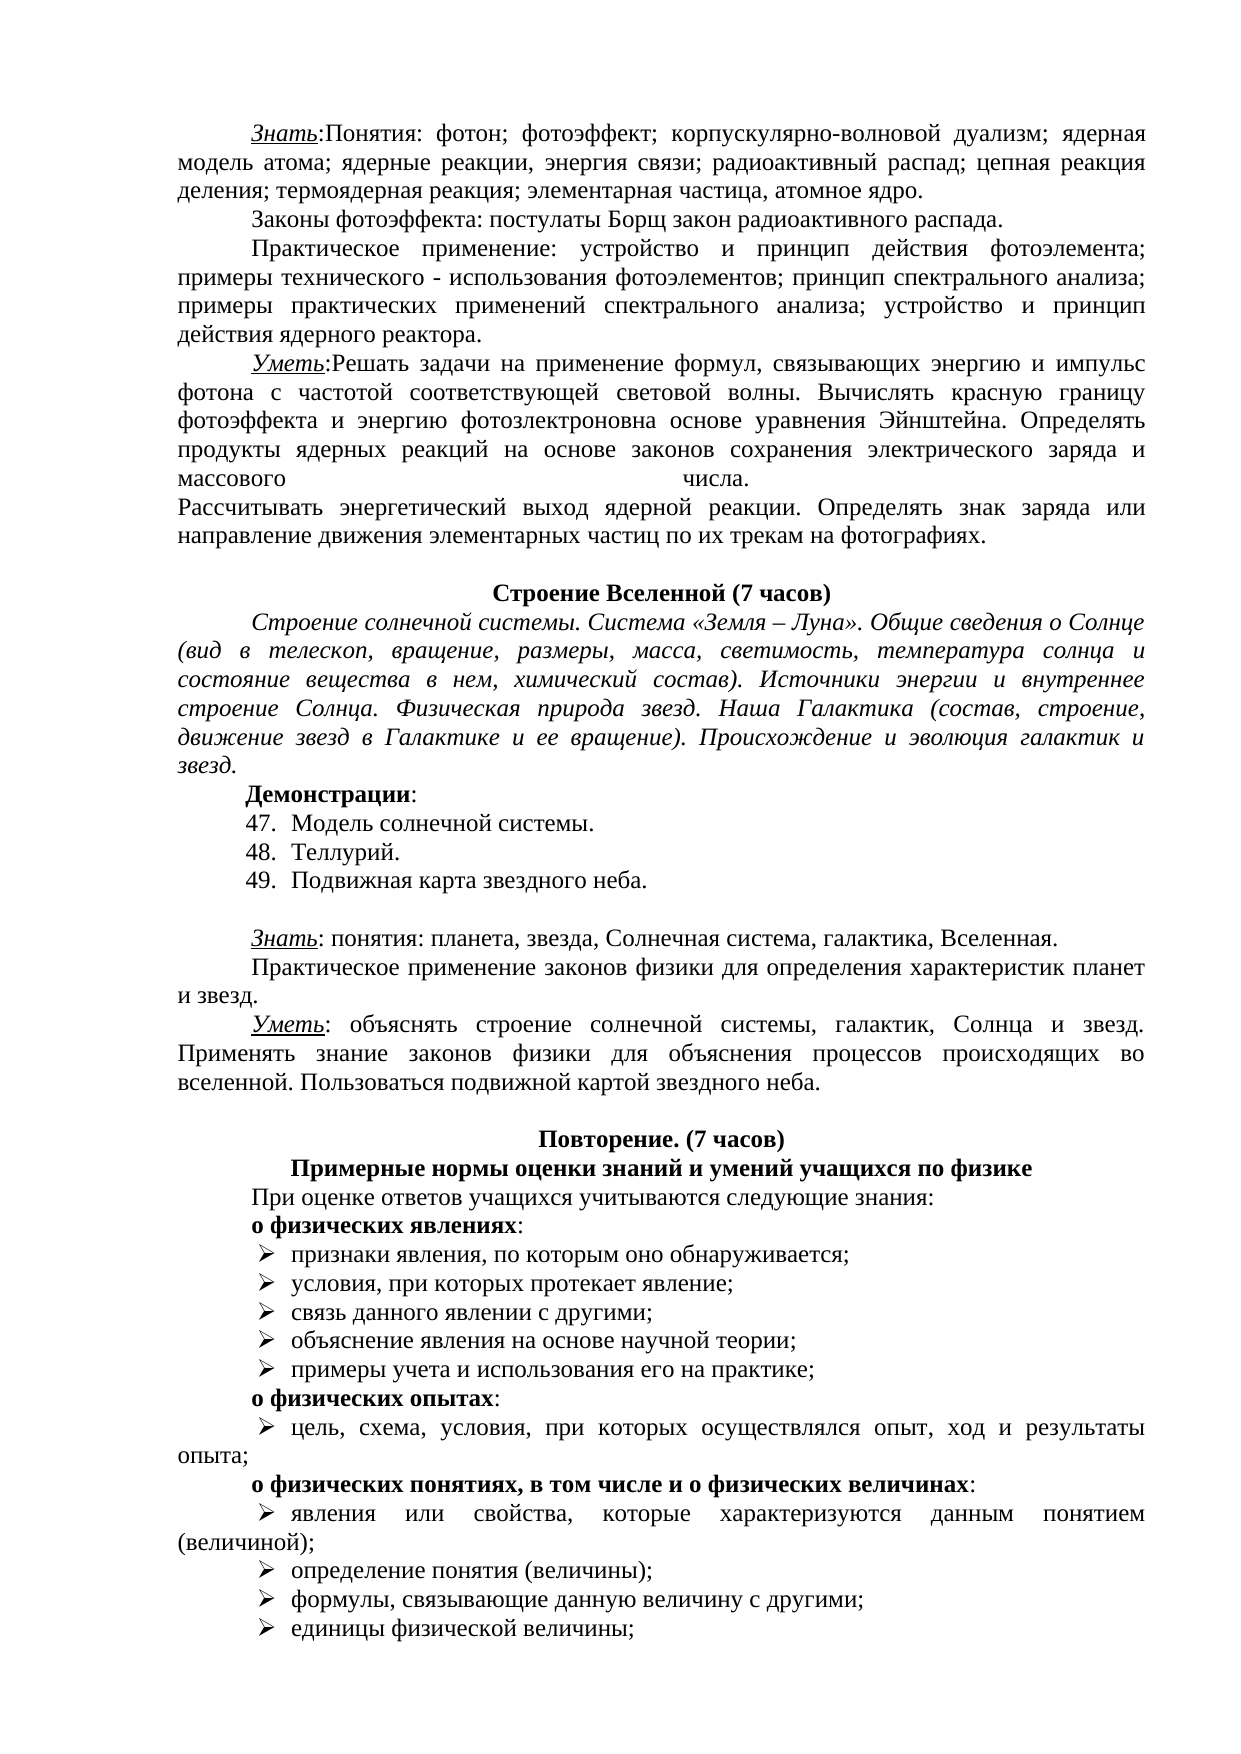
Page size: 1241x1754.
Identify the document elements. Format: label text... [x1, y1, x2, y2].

text Знать: понятия: планета, звезда, Солнечная система, галактика, Вселенная. [177, 923, 1146, 952]
text о физических опытах: [177, 1383, 1146, 1412]
list примеры учета и использования его на практике; [177, 1354, 1146, 1383]
text При оценке ответов учащихся учитываются следующие знания: [177, 1182, 1146, 1211]
text о физических понятиях, в том числе и о физических величинах: [177, 1469, 1146, 1498]
list единицы физической величины; [177, 1613, 1146, 1642]
text Уметь: объяснять строение солнечной системы, галактик, Солнца и звезд. Применять знание законов физики для объяснения процессов происходящих во вселенной. Пользоваться подвижной картой звездного неба. [177, 1009, 1146, 1096]
text Строение Вселенной (7 часов) [177, 578, 1146, 607]
text о физических явлениях: [177, 1211, 1146, 1239]
list явления или свойства, которые характеризуются данным понятием (величиной); [177, 1498, 1146, 1556]
list связь данного явлении с другими; [177, 1297, 1146, 1326]
text Демонстрации: [177, 779, 1146, 808]
list Подвижная карта звездного неба. [177, 866, 1146, 894]
list Модель солнечной системы. [177, 808, 1146, 837]
text Строение солнечной системы. Система «Земля – Луна». Общие сведения о Солнце (вид в телескоп, вращение, размеры, масса, светимость, температура солнца и состояние вещества в нем, химический состав). Источники энергии и внутреннее строение Солнца. Физическая природа звезд. Наша Галактика (состав, строение, движение звезд в Галактике и ее вращение). Происхождение и эволюция галактик и звезд. [177, 607, 1146, 779]
text Повторение. (7 часов) [177, 1124, 1146, 1153]
text Законы фотоэффекта: постулаты Борщ закон радиоактивного распада. [177, 204, 1146, 233]
text Практическое применение законов физики для определения характеристик планет и звезд. [177, 952, 1146, 1009]
list объяснение явления на основе научной теории; [177, 1326, 1146, 1354]
list формулы, связывающие данную величину с другими; [177, 1584, 1146, 1613]
list цель, схема, условия, при которых осуществлялся опыт, ход и результаты опыта; [177, 1412, 1146, 1469]
list определение понятия (величины); [177, 1556, 1146, 1584]
text Практическое применение: устройство и принцип действия фотоэлемента; примеры технического - использования фотоэлементов; принцип спектрального анализа; примеры практических применений спектрального анализа; устройство и принцип действия ядерного реактора. [177, 233, 1146, 348]
text Примерные нормы оценки знаний и умений учащихся по физике [177, 1153, 1146, 1182]
list Теллурий. [177, 837, 1146, 866]
list признаки явления, по которым оно обнаруживается; [177, 1239, 1146, 1268]
text Знать:Понятия: фотон; фотоэффект; корпускулярно-волновой дуализм; ядерная модель атома; ядерные реакции, энергия связи; радиоактивный распад; цепная реакция деления; термоядерная реакция; элементарная частица, атомное ядро. [177, 118, 1146, 204]
text Уметь:Решать задачи на применение формул, связывающих энергию и импульс фотона с частотой соответствующей световой волны. Вычислять красную границу фотоэффекта и энергию фотозлектроновна основе уравнения Эйнштейна. Определять продукты ядерных реакций на основе законов сохранения электрического заряда и массового числа. Рассчитывать энергетический выход ядерной реакции. Определять знак заряда или направление движения элементарных частиц по их трекам на фотографиях. [177, 348, 1146, 549]
list условия, при которых протекает явление; [177, 1268, 1146, 1297]
